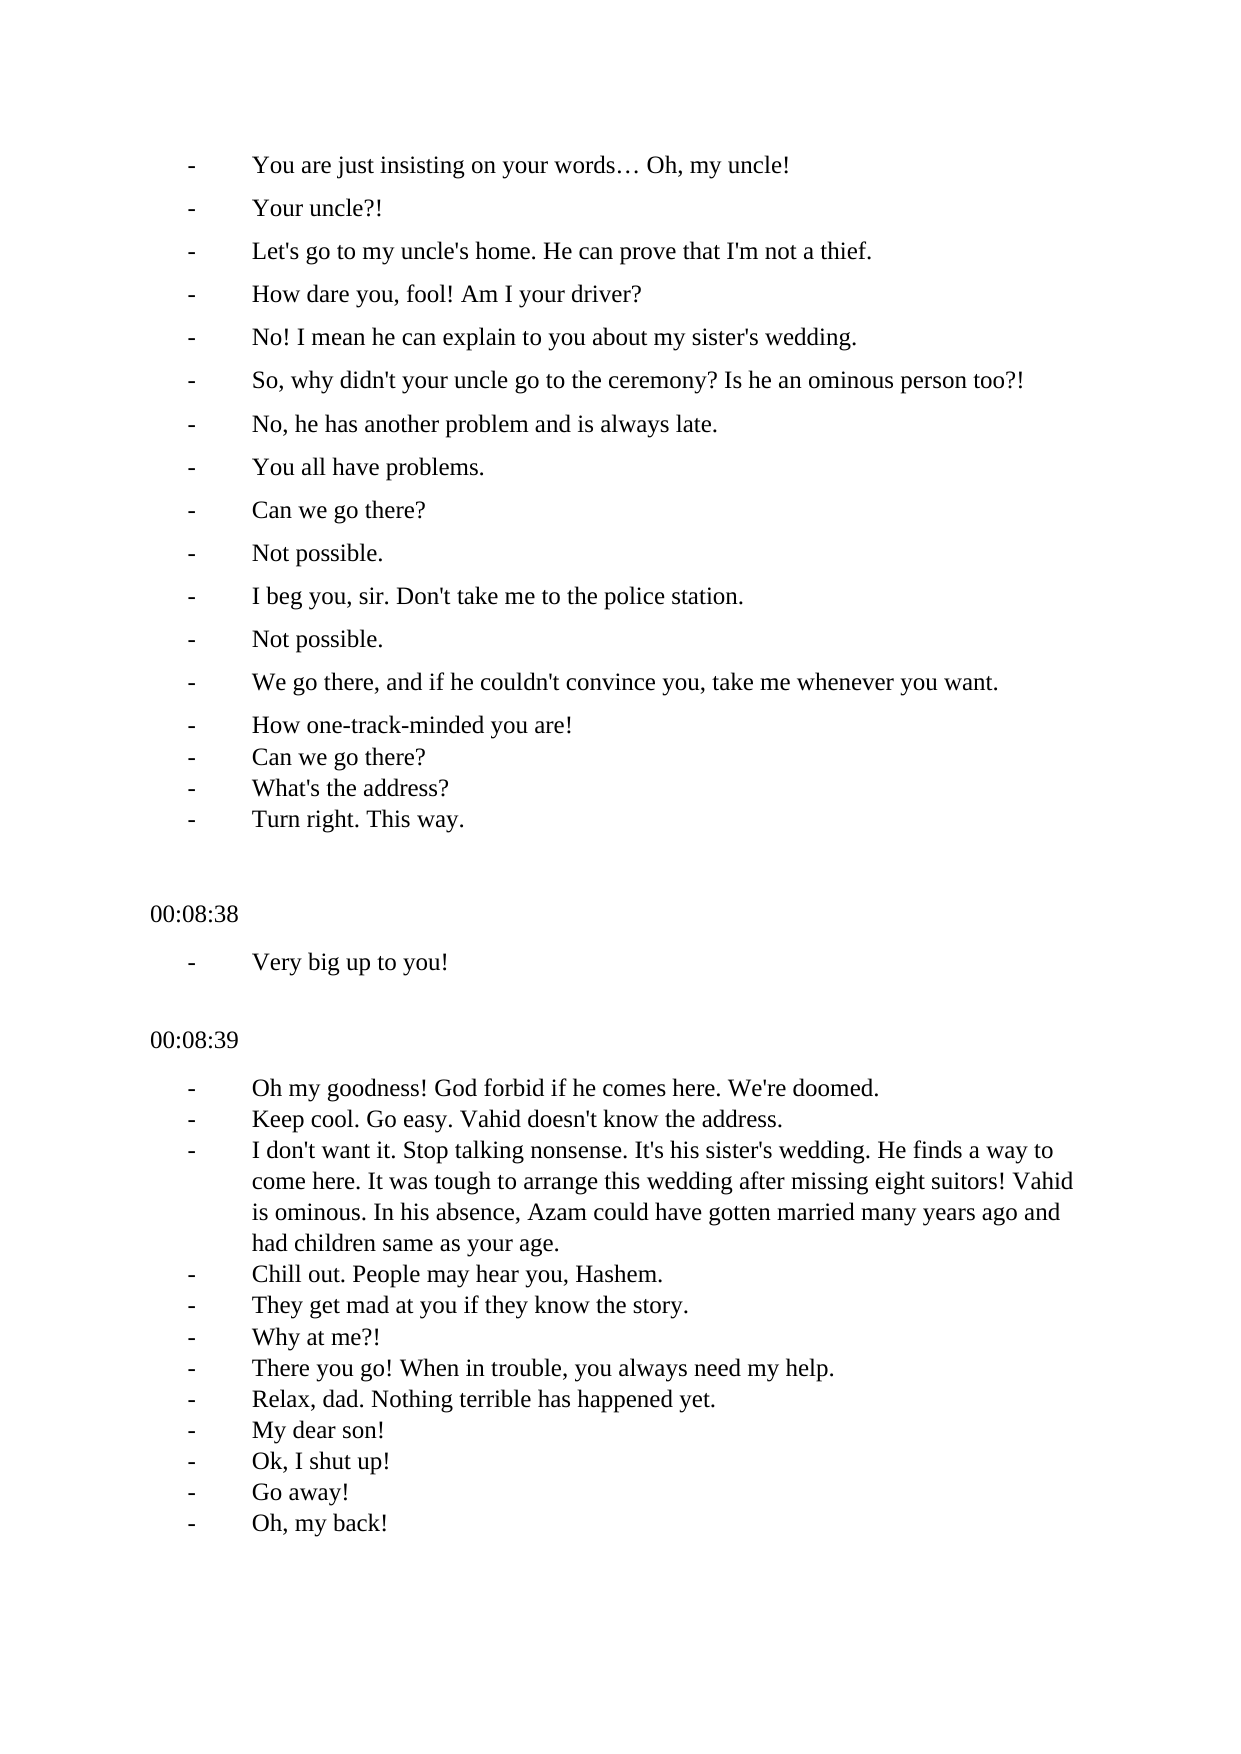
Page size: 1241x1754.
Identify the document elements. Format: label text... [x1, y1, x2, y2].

list Oh my goodness! God forbid if he comes here. We're doomed. [187, 1073, 1090, 1102]
list Keep cool. Go easy. Vahid doesn't know the address. [187, 1104, 1090, 1133]
list Let's go to my uncle's home. He can prove that I'm not a thief. [187, 236, 1090, 265]
list There you go! When in trouble, you always need my help. [187, 1353, 1090, 1381]
list So, why didn't your uncle go to the ceremony? Is he an ominous person too?! [187, 366, 1090, 394]
list What's the address? [187, 773, 1090, 801]
list Turn right. This way. [187, 804, 1090, 832]
text 00:08:38 [150, 899, 1090, 928]
list Relax, dad. Nothing terrible has happened yet. [187, 1384, 1090, 1412]
list I beg you, sir. Don't take me to the police station. [187, 581, 1090, 610]
list Not possible. [187, 624, 1090, 653]
list We go there, and if he couldn't convince you, take me whenever you want. [187, 667, 1090, 696]
list Not possible. [187, 538, 1090, 567]
list How one-track-minded you are! [187, 711, 1090, 739]
list How dare you, fool! Am I your driver? [187, 279, 1090, 308]
text 00:08:39 [150, 1026, 1090, 1054]
list Very big up to you! [187, 947, 1090, 976]
list Your uncle?! [187, 193, 1090, 222]
list Can we go there? [187, 495, 1090, 524]
list Ok, I shut up! [187, 1446, 1090, 1474]
list You are just insisting on your words… Oh, my uncle! [187, 150, 1090, 179]
list You all have problems. [187, 452, 1090, 481]
list Go away! [187, 1477, 1090, 1506]
list Why at me?! [187, 1322, 1090, 1350]
list My dear son! [187, 1415, 1090, 1443]
list Can we go there? [187, 742, 1090, 770]
list Oh, my back! [187, 1508, 1090, 1537]
list No, he has another problem and is always late. [187, 409, 1090, 437]
list They get mad at you if they know the story. [187, 1291, 1090, 1319]
list I don't want it. Stop talking nonsense. It's his sister's wedding. He finds a way to come here. It was tough to arrange this wedding after missing eight suitors! Vahid is ominous. In his absence, Azam could have gotten married many years ago and had children same as your age. [187, 1135, 1090, 1257]
list Chill out. People may hear you, Hashem. [187, 1259, 1090, 1288]
list No! I mean he can explain to you about my sister's wedding. [187, 322, 1090, 351]
